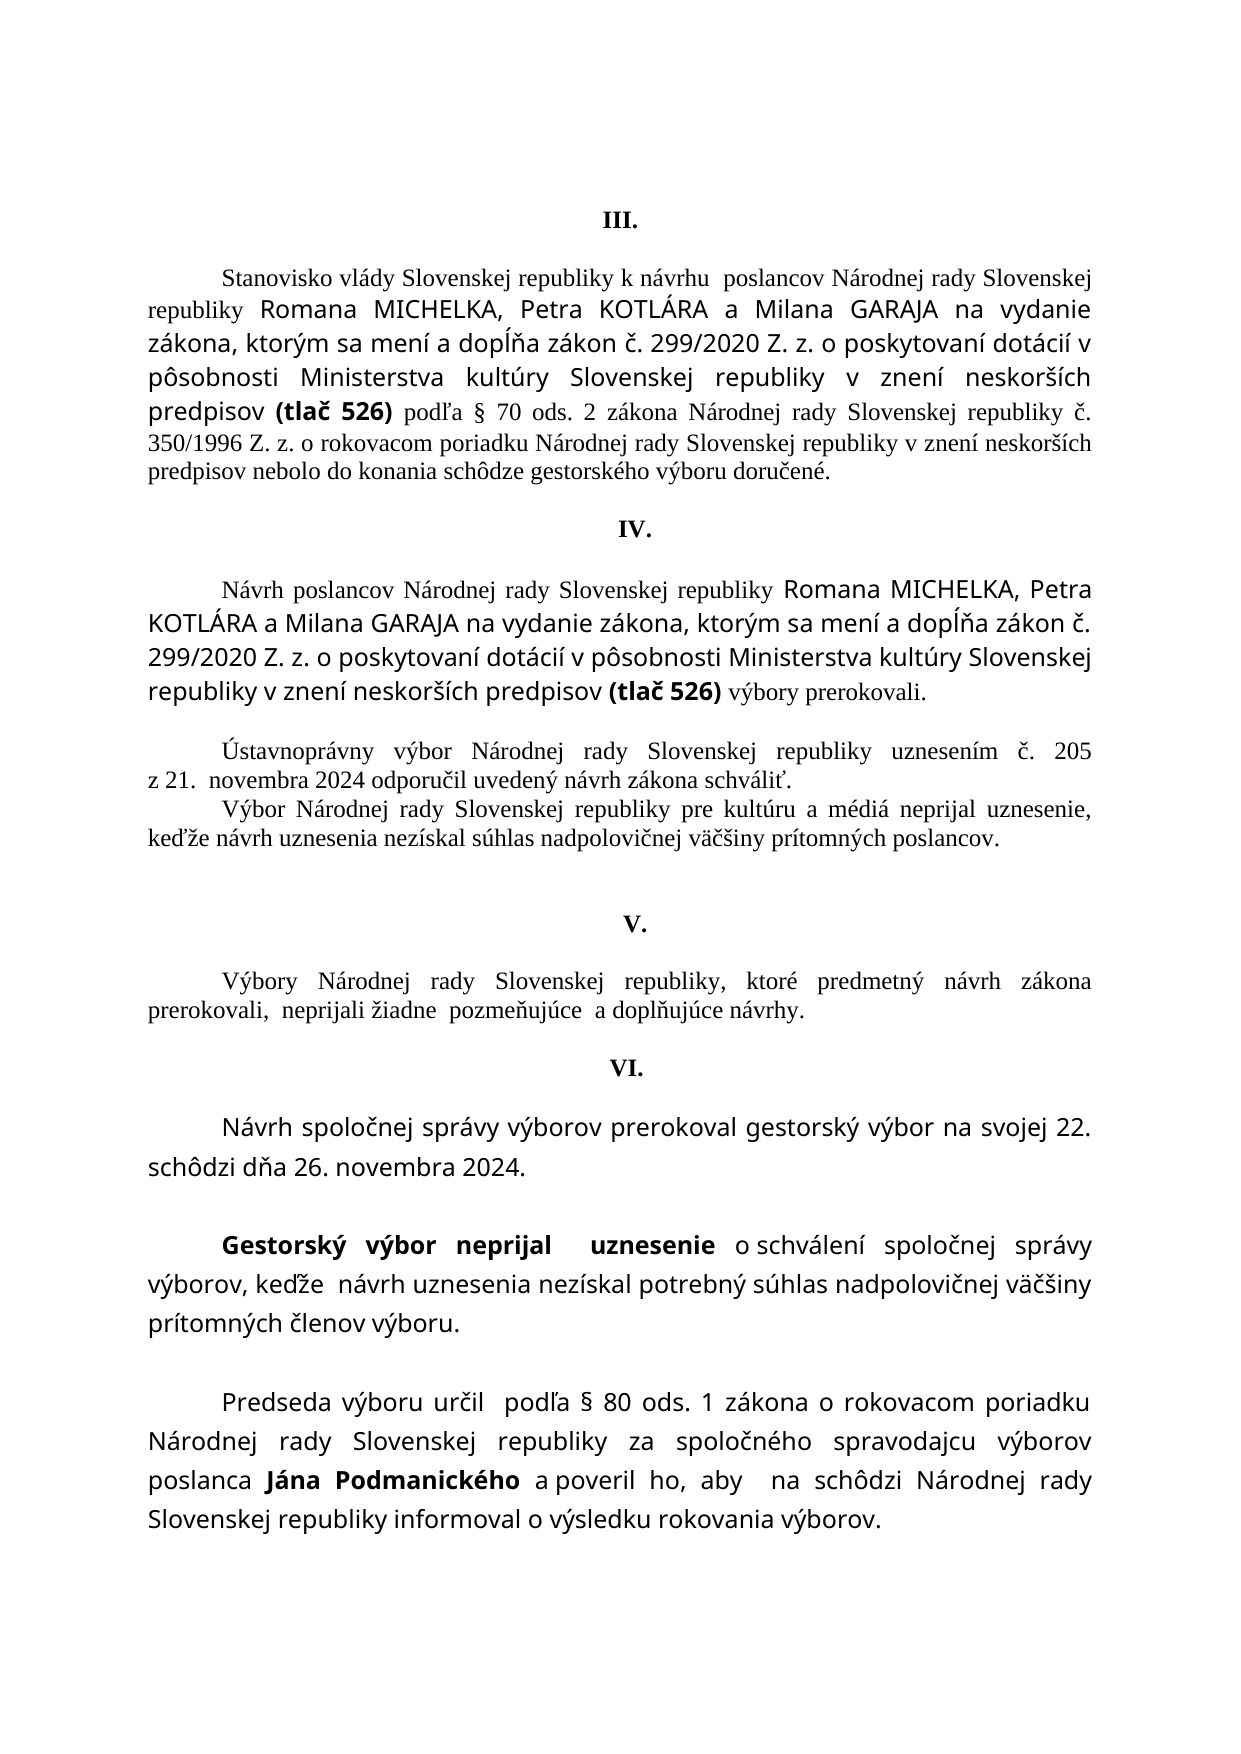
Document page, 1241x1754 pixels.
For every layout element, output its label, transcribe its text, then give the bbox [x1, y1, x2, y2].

text Gestorský výbor neprijal uznesenie o schválení spoločnej správy výborov, keďže návrh uznesenia nezískal potrebný súhlas nadpolovičnej väčšiny prítomných členov výboru. [148, 1228, 1093, 1340]
text Predseda výboru určil podľa § 80 ods. 1 zákona o rokovacom poriadku Národnej rady Slovenskej republiky za spoločného spravodajcu výborov poslanca Jána Podmanického a poveril ho, aby na schôdzi Národnej rady Slovenskej republiky informoval o výsledku rokovania výborov. [148, 1384, 1093, 1536]
text Návrh spoločnej správy výborov prerokoval gestorský výbor na svojej 22. schôdzi dňa 26. novembra 2024. [148, 1110, 1093, 1183]
text VI. [148, 1053, 1093, 1081]
text III. [148, 205, 1093, 234]
text Ústavnoprávny výbor Národnej rady Slovenskej republiky uznesením č. 205 z 21. novembra 2024 odporučil uvedený návrh zákona schváliť. [148, 736, 1093, 794]
text Stanovisko vlády Slovenskej republiky k návrhu poslancov Národnej rady Slovenskej republiky Romana MICHELKA, Petra KOTLÁRA a Milana GARAJA na vydanie zákona, ktorým sa mení a dopĺňa zákon č. 299/2020 Z. z. o poskytovaní dotácií v pôsobnosti Ministerstva kultúry Slovenskej republiky v znení neskorších predpisov (tlač 526) podľa § 70 ods. 2 zákona Národnej rady Slovenskej republiky č. 350/1996 Z. z. o rokovacom poriadku Národnej rady Slovenskej republiky v znení neskorších predpisov nebolo do konania schôdze gestorského výboru doručené. [148, 263, 1093, 485]
text IV. [177, 514, 1093, 543]
text V. [177, 909, 1093, 938]
text Výbory Národnej rady Slovenskej republiky, ktoré predmetný návrh zákona prerokovali, neprijali žiadne pozmeňujúce a doplňujúce návrhy. [148, 966, 1093, 1024]
text Návrh poslancov Národnej rady Slovenskej republiky Romana MICHELKA, Petra KOTLÁRA a Milana GARAJA na vydanie zákona, ktorým sa mení a dopĺňa zákon č. 299/2020 Z. z. o poskytovaní dotácií v pôsobnosti Ministerstva kultúry Slovenskej republiky v znení neskorších predpisov (tlač 526) výbory prerokovali. [148, 571, 1093, 708]
text Výbor Národnej rady Slovenskej republiky pre kultúru a médiá neprijal uznesenie, keďže návrh uznesenia nezískal súhlas nadpolovičnej väčšiny prítomných poslancov. [148, 794, 1093, 851]
